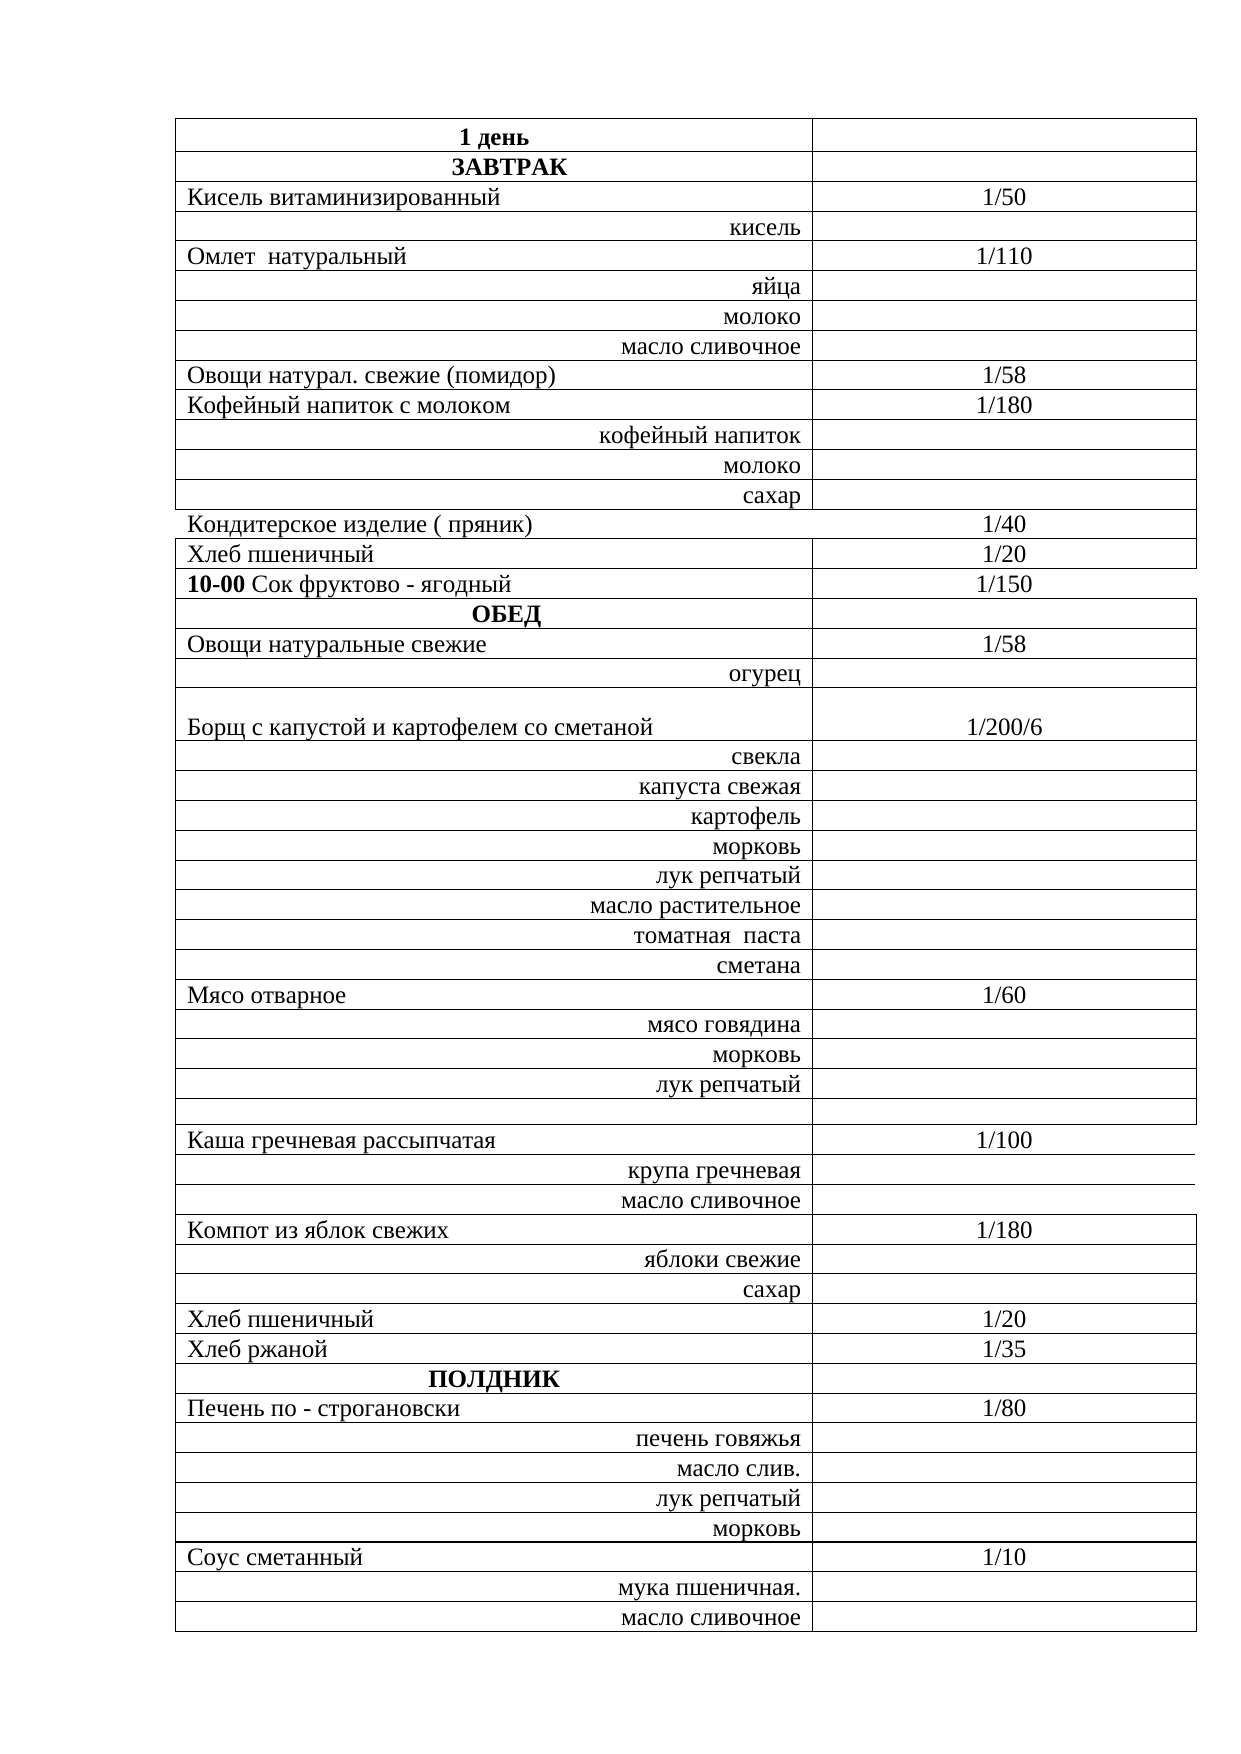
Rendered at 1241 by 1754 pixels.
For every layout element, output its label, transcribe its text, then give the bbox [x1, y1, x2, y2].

table_cell Кондитерское изделие ( пряник) [176, 510, 812, 538]
table_cell картофель [176, 801, 812, 830]
table_cell ЗАВТРАК [176, 152, 812, 181]
table_cell 1/20 [813, 539, 1196, 568]
table_cell [813, 1364, 1196, 1392]
table_cell 1/180 [813, 1215, 1196, 1243]
table_cell Борщ с капустой и картофелем со сметаной [176, 688, 812, 740]
table_cell 1/100 [813, 1125, 1196, 1154]
table_cell лук репчатый [176, 1069, 812, 1098]
table_cell морковь [176, 831, 812, 859]
table_cell 1/58 [813, 361, 1196, 389]
table_cell [813, 1184, 1196, 1214]
table_cell [813, 771, 1196, 800]
table_cell масло сливочное [176, 1602, 812, 1631]
table_cell 1/110 [813, 241, 1196, 270]
table_cell [813, 1602, 1196, 1631]
table_cell Хлеб пшеничный [176, 539, 812, 568]
table_cell [813, 301, 1196, 330]
table_cell [813, 950, 1196, 979]
table_cell [813, 890, 1196, 919]
table_cell Овощи натурал. свежие (помидор) [176, 361, 812, 389]
table_cell [813, 741, 1196, 770]
table_cell сахар [176, 1274, 812, 1303]
table_cell морковь [176, 1039, 812, 1068]
table_cell томатная паста [176, 920, 812, 949]
table_cell [813, 1453, 1196, 1482]
table_cell Печень по - строгановски [176, 1394, 812, 1422]
table_cell печень говяжья [176, 1423, 812, 1452]
table_cell 1/20 [813, 1304, 1196, 1333]
table_cell [813, 1423, 1196, 1452]
table_cell [813, 1069, 1196, 1098]
table_cell [813, 271, 1196, 300]
table_cell 1/40 [812, 510, 1196, 538]
table_cell 1/200/6 [813, 688, 1196, 740]
table_cell Соус сметанный [176, 1543, 812, 1571]
table_cell 1/180 [813, 390, 1196, 419]
table_cell Каша гречневая рассыпчатая [176, 1125, 812, 1154]
table_cell [813, 920, 1196, 949]
table_cell [813, 861, 1196, 889]
table_cell [813, 331, 1196, 359]
table_cell масло растительное [176, 890, 812, 919]
table_cell [176, 1099, 812, 1124]
table_cell капуста свежая [176, 771, 812, 800]
table_cell [813, 1483, 1196, 1512]
table_cell лук репчатый [176, 1483, 812, 1512]
table_cell Омлет натуральный [176, 241, 812, 270]
table_cell [813, 420, 1196, 449]
table_cell Кисель витаминизированный [176, 182, 812, 211]
table_cell [813, 1099, 1196, 1124]
table_cell 1/150 [813, 569, 1196, 598]
table_cell молоко [176, 450, 812, 479]
table_cell [813, 1154, 1196, 1184]
table_cell кофейный напиток [176, 420, 812, 449]
table_cell морковь [176, 1513, 812, 1541]
table_cell [813, 659, 1196, 687]
table_cell Овощи натуральные свежие [176, 629, 812, 657]
table_cell ОБЕД [176, 599, 812, 628]
table_cell кисель [176, 212, 812, 240]
table_cell свекла [176, 741, 812, 770]
table_cell 1/35 [813, 1334, 1196, 1363]
table_cell [813, 1010, 1196, 1038]
table_cell лук репчатый [176, 861, 812, 889]
table_cell [813, 1039, 1196, 1068]
table_cell [813, 599, 1196, 628]
table_cell 1/50 [813, 182, 1196, 211]
table_cell [813, 1274, 1196, 1303]
table_cell 10-00 Сок фруктово - ягодный [176, 569, 812, 598]
table_cell 1/58 [813, 629, 1196, 657]
table_header [813, 119, 1196, 151]
table_cell яблоки свежие [176, 1245, 812, 1273]
table_cell Хлеб ржаной [176, 1334, 812, 1363]
table_cell [813, 480, 1196, 508]
table_cell [813, 1513, 1196, 1541]
table_cell масло слив. [176, 1453, 812, 1482]
table_cell [813, 152, 1196, 181]
table_cell 1/10 [813, 1543, 1196, 1571]
table_cell Кофейный напиток с молоком [176, 390, 812, 419]
table_cell [813, 1245, 1196, 1273]
table_cell масло сливочное [176, 1185, 812, 1214]
table_cell молоко [176, 301, 812, 330]
table_cell [813, 212, 1196, 240]
table_cell [813, 450, 1196, 479]
table_cell ПОЛДНИК [176, 1364, 812, 1392]
table_cell сахар [176, 480, 812, 508]
table_cell крупа гречневая [176, 1155, 812, 1184]
table_cell мука пшеничная. [176, 1572, 812, 1601]
table_cell яйца [176, 271, 812, 300]
table_cell Компот из яблок свежих [176, 1215, 812, 1243]
table_cell [813, 831, 1196, 859]
table_cell мясо говядина [176, 1010, 812, 1038]
table_cell Хлеб пшеничный [176, 1304, 812, 1333]
table_cell сметана [176, 950, 812, 979]
table_cell [813, 801, 1196, 830]
table_header 1 день [176, 119, 812, 151]
table_cell [813, 1572, 1196, 1601]
table_cell огурец [176, 659, 812, 687]
table_cell 1/80 [813, 1394, 1196, 1422]
table_cell Мясо отварное [176, 980, 812, 1008]
table_cell 1/60 [813, 980, 1196, 1008]
table_cell масло сливочное [176, 331, 812, 359]
